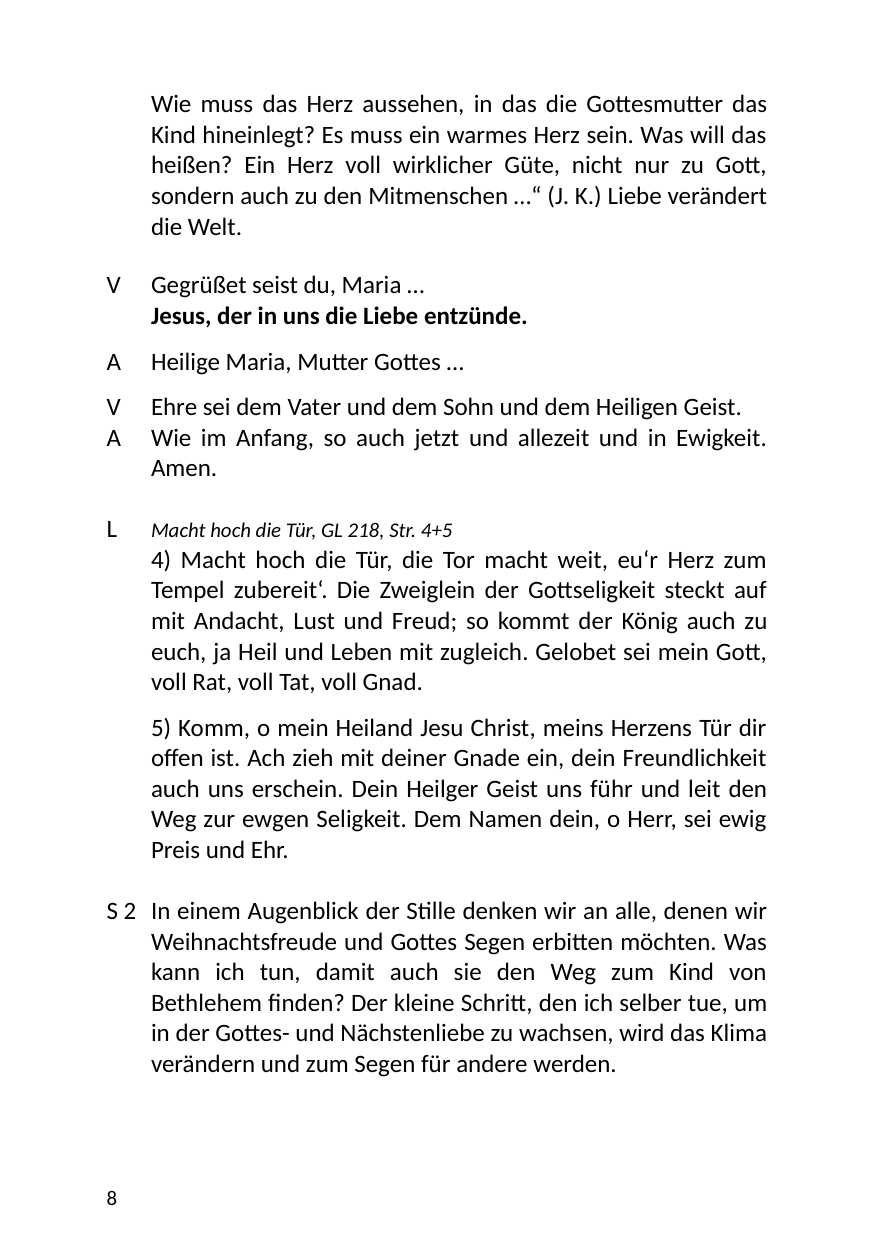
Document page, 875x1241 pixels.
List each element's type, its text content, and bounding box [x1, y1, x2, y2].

text Jesus, der in uns die Liebe entzünde. [151, 300, 768, 330]
text 5) Komm, o mein Heiland Jesu Christ, meins Herzens Tür dir offen ist. Ach zieh mit deiner Gnade ein, dein Freundlichkeit auch uns erschein. Dein Heilger Geist uns führ und leit den Weg zur ewgen Seligkeit. Dem Namen dein, o Herr, sei ewig Preis und Ehr. [106, 712, 768, 864]
text L Macht hoch die Tür, GL 218, Str. 4+5 [106, 513, 768, 544]
text A Wie im Anfang, so auch jetzt und allezeit und in Ewigkeit. Amen. [106, 422, 768, 483]
text V Ehre sei dem Vater und dem Sohn und dem Heiligen Geist. [106, 391, 768, 422]
text S 2 In einem Augenblick der Stille denken wir an alle, denen wir Weihnachtsfreude und Gottes Segen erbitten möchten. Was kann ich tun, damit auch sie den Weg zum Kind von Bethlehem finden? Der kleine Schritt, den ich selber tue, um in der Gottes- und Nächstenliebe zu wachsen, wird das Klima verändern und zum Segen für andere werden. [106, 895, 768, 1078]
text 4) Macht hoch die Tür, die Tor macht weit, eu‘r Herz zum Tempel zubereit‘. Die Zweiglein der Gottseligkeit steckt auf mit Andacht, Lust und Freud; so kommt der König auch zu euch, ja Heil und Leben mit zugleich. Gelobet sei mein Gott, voll Rat, voll Tat, voll Gnad. [106, 544, 768, 697]
text V Gegrüßet seist du, Maria … [106, 269, 768, 300]
text A Heilige Maria, Mutter Gottes … [106, 346, 768, 376]
text Wie muss das Herz aussehen, in das die Gottesmutter das Kind hineinlegt? Es muss ein warmes Herz sein. Was will das heißen? Ein Herz voll wirklicher Güte, nicht nur zu Gott, sondern auch zu den Mitmenschen …“ (J. K.) Liebe verändert die Welt. [151, 89, 768, 241]
